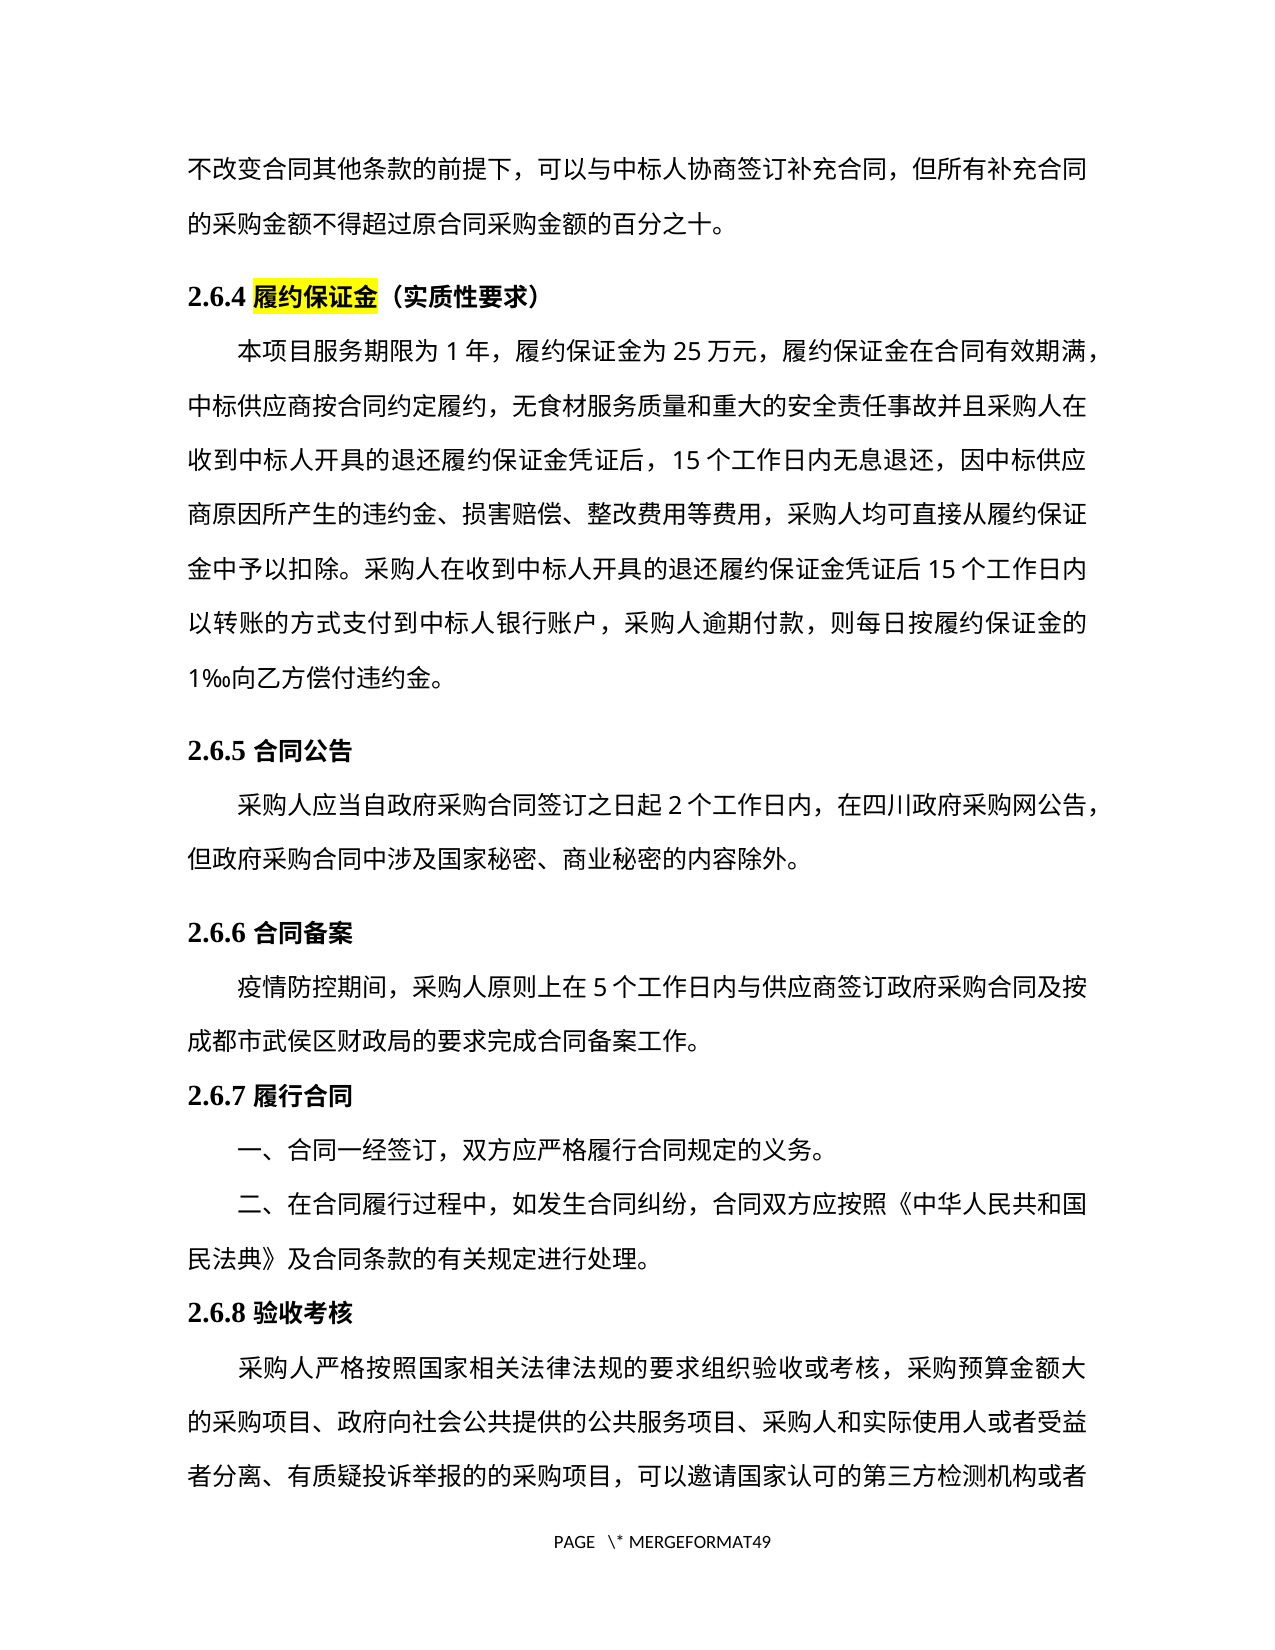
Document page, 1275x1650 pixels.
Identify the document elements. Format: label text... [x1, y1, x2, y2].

text 一、合同一经签订，双方应严格履行合同规定的义务。 [187, 1131, 1087, 1167]
list 履行合同 [187, 1076, 1087, 1112]
text 二、在合同履行过程中，如发生合同纠纷，合同双方应按照《中华人民共和国民法典》及合同条款的有关规定进行处理。 [187, 1185, 1087, 1276]
list 验收考核 [187, 1294, 1087, 1330]
list 合同备案 [187, 913, 1087, 949]
list 合同公告 [187, 731, 1087, 767]
list 履约保证金（实质性要求） [187, 277, 1087, 314]
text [187, 150, 1087, 241]
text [187, 1348, 1087, 1493]
text 疫情防控期间，采购人原则上在5个工作日内与供应商签订政府采购合同及按成都市武侯区财政局的要求完成合同备案工作。 [187, 967, 1087, 1058]
text 采购人应当自政府采购合同签订之日起2个工作日内，在四川政府采购网公告，但政府采购合同中涉及国家秘密、商业秘密的内容除外。 [187, 786, 1087, 876]
text 本项目服务期限为1年，履约保证金为25万元，履约保证金在合同有效期满，中标供应商按合同约定履约，无食材服务质量和重大的安全责任事故并且采购人在收到中标人开具的退还履约保证金凭证后，15个工作日内无息退还，因中标供应商原因所产生的违约金、损害赔偿、整改费用等费用，采购人均可直接从履约保证金中予以扣除。采购人在收到中标人开具的退还履约保证金凭证后15个工作日内以转账的方式支付到中标人银行账户，采购人逾期付款，则每日按履约保证金的1‰向乙方偿付违约金。 [187, 332, 1087, 694]
